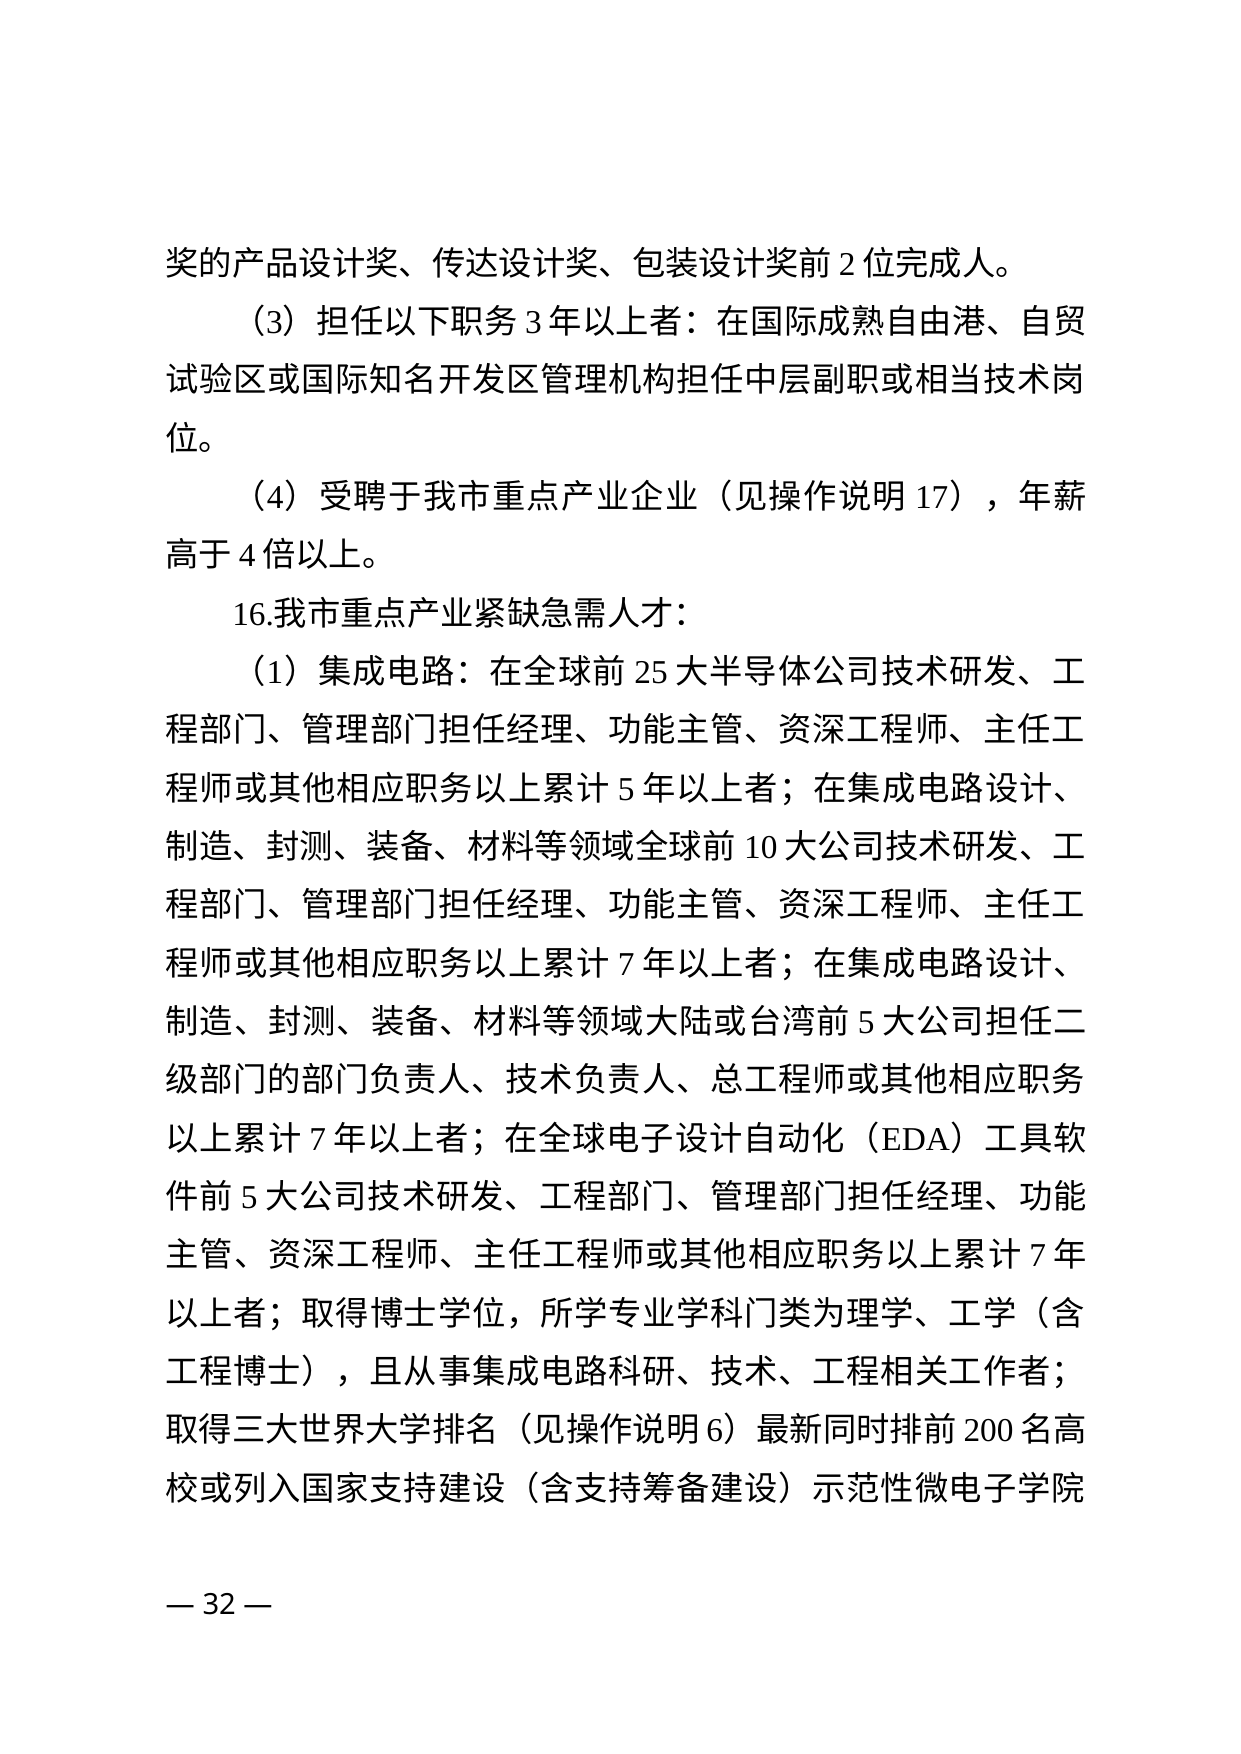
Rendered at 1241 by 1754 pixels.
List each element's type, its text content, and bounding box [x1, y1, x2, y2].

text 16.我市重点产业紧缺急需人才： [165, 578, 1087, 637]
text （3）担任以下职务3年以上者：在国际成熟自由港、自贸试验区或国际知名开发区管理机构担任中层副职或相当技术岗位。 [165, 287, 1087, 462]
text （4）受聘于我市重点产业企业（见操作说明17），年薪高于4倍以上。 [165, 462, 1087, 578]
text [165, 228, 1087, 287]
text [165, 637, 1087, 1512]
